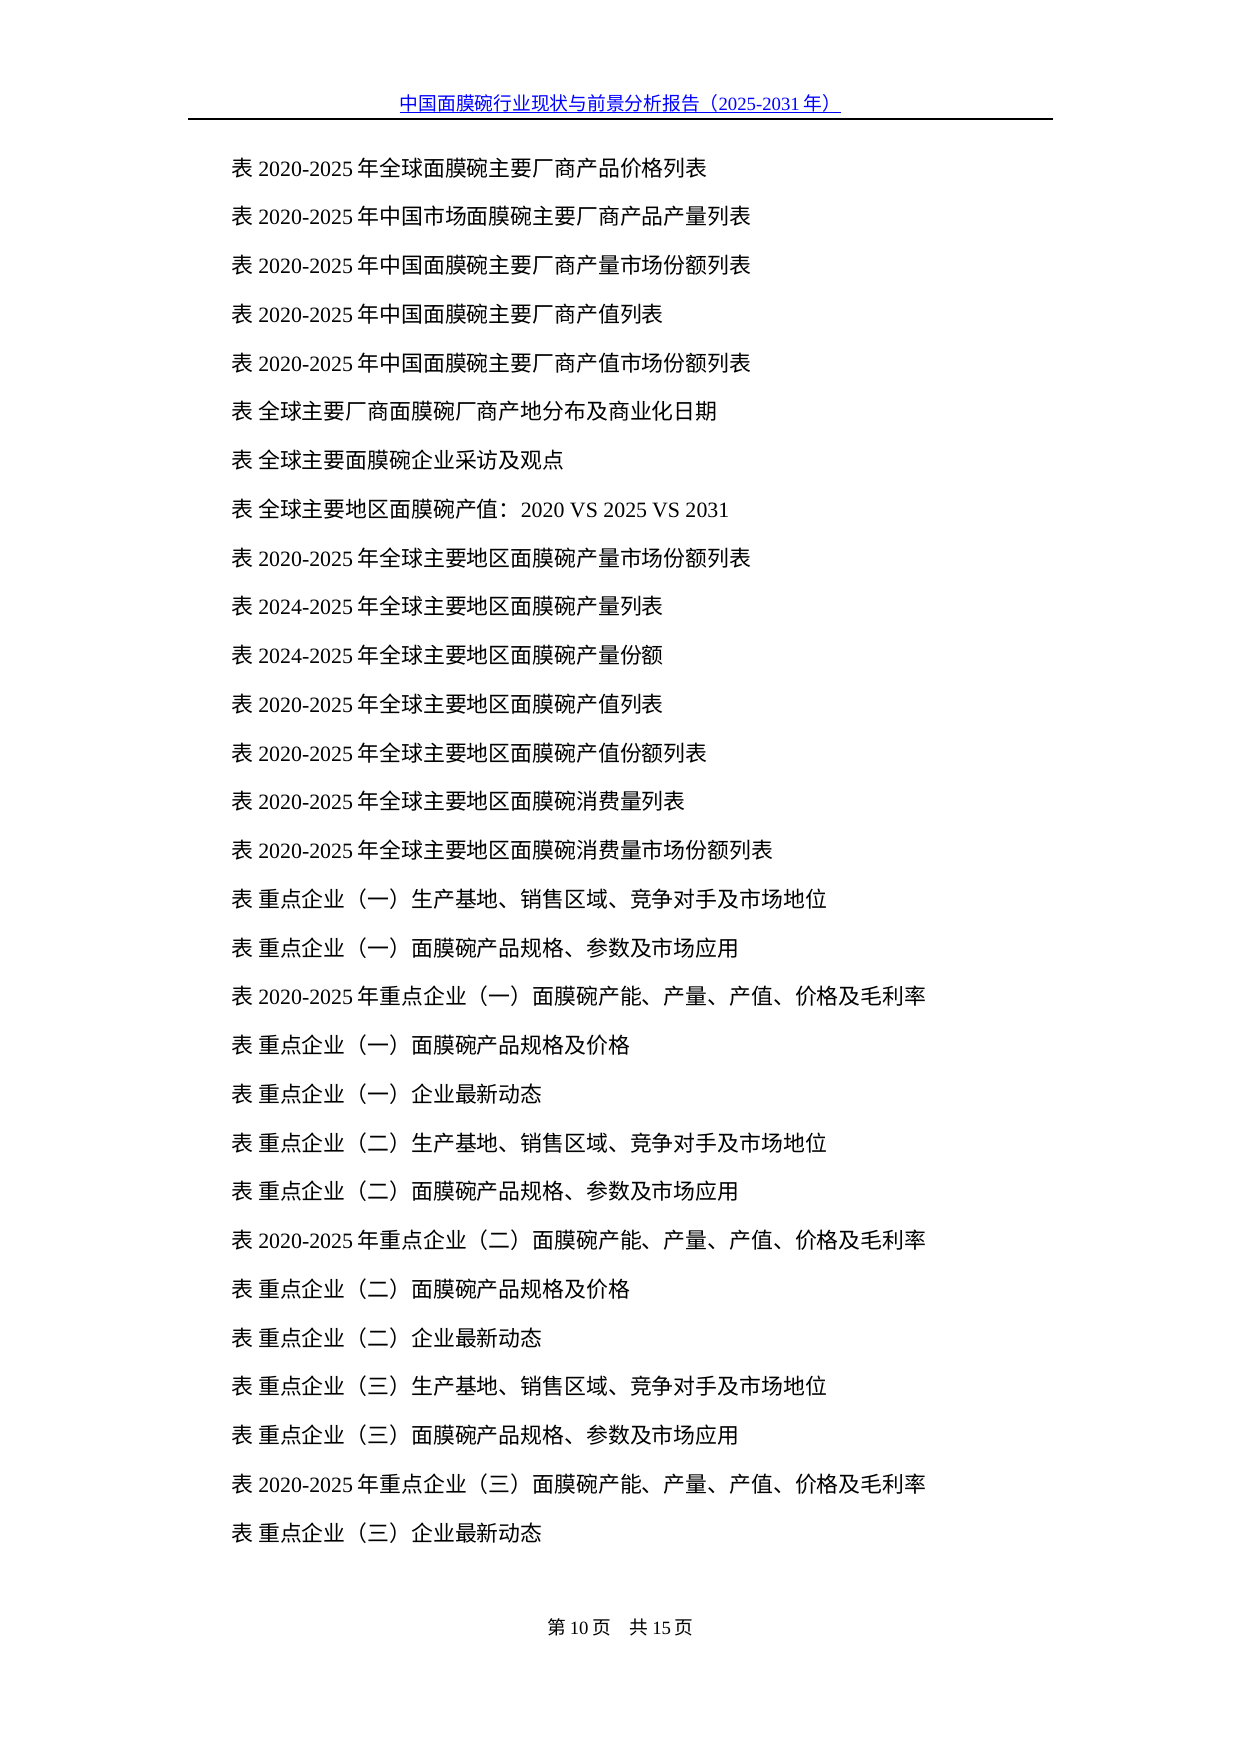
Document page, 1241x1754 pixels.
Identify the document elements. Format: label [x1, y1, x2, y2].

text [187, 150, 1053, 1548]
